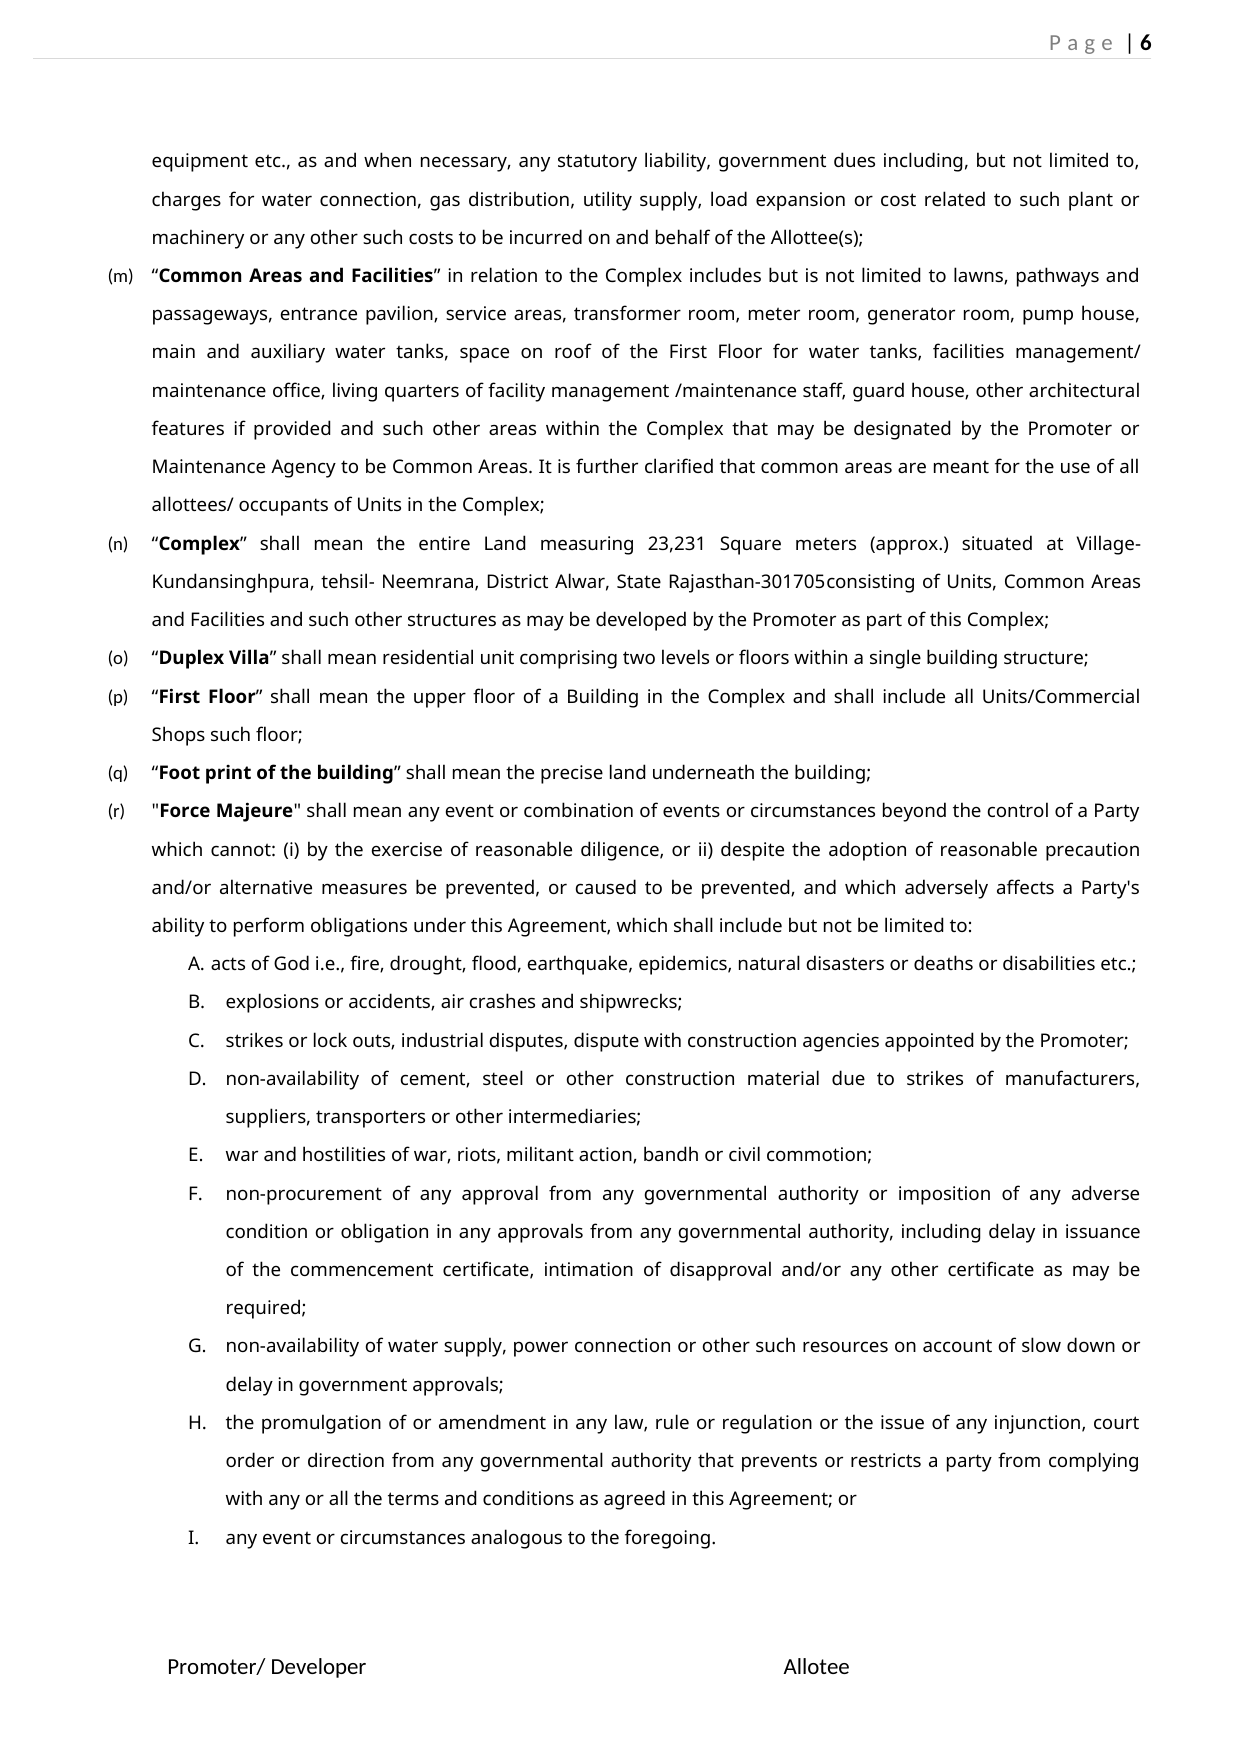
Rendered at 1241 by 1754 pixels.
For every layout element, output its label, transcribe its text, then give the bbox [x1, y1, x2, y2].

list “Common Areas and Facilities” in relation to the Complex includes but is not limited to lawns, pathways and passageways, entrance pavilion, service areas, transformer room, meter room, generator room, pump house, main and auxiliary water tanks, space on roof of the First Floor for water tanks, facilities management/ maintenance office, living quarters of facility management /maintenance staff, guard house, other architectural features if provided and such other areas within the Complex that may be designated by the Promoter or Maintenance Agency to be Common Areas. It is further clarified that common areas are meant for the use of all allottees/ occupants of Units in the Complex; [107, 262, 1141, 517]
list “First Floor” shall mean the upper floor of a Building in the Complex and shall include all Units/Commercial Shops such floor; [107, 683, 1141, 747]
list acts of God i.e., fire, drought, flood, earthquake, epidemics, natural disasters or deaths or disabilities etc.; [188, 951, 1141, 976]
list “Duplex Villa” shall mean residential unit comprising two levels or floors within a single building structure; [107, 645, 1141, 670]
list explosions or accidents, air crashes and shipwrecks; [188, 989, 1141, 1014]
list any event or circumstances analogous to the foregoing. [188, 1524, 1141, 1549]
list “Complex” shall mean the entire Land measuring 23,231 Square meters (approx.) situated at Village- Kundansinghpura, tehsil- Neemrana, District Alwar, State Rajasthan-301705consisting of Units, Common Areas and Facilities and such other structures as may be developed by the Promoter as part of this Complex; [107, 530, 1141, 632]
list strikes or lock outs, industrial disputes, dispute with construction agencies appointed by the Promoter; [188, 1027, 1141, 1052]
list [107, 148, 1141, 250]
list “Foot print of the building” shall mean the precise land underneath the building; [107, 759, 1141, 785]
list non-availability of water supply, power connection or other such resources on account of slow down or delay in government approvals; [188, 1333, 1141, 1397]
list "Force Majeure" shall mean any event or combination of events or circumstances beyond the control of a Party which cannot: (i) by the exercise of reasonable diligence, or ii) despite the adoption of reasonable precaution and/or alternative measures be prevented, or caused to be prevented, and which adversely affects a Party's ability to perform obligations under this Agreement, which shall include but not be limited to: [107, 798, 1141, 938]
list non-availability of cement, steel or other construction material due to strikes of manufacturers, suppliers, transporters or other intermediaries; [188, 1065, 1141, 1129]
list war and hostilities of war, riots, militant action, bandh or civil commotion; [188, 1142, 1141, 1167]
list the promulgation of or amendment in any law, rule or regulation or the issue of any injunction, court order or direction from any governmental authority that prevents or restricts a party from complying with any or all the terms and conditions as agreed in this Agreement; or [188, 1409, 1141, 1511]
list non-procurement of any approval from any governmental authority or imposition of any adverse condition or obligation in any approvals from any governmental authority, including delay in issuance of the commencement certificate, intimation of disapproval and/or any other certificate as may be required; [188, 1180, 1141, 1320]
